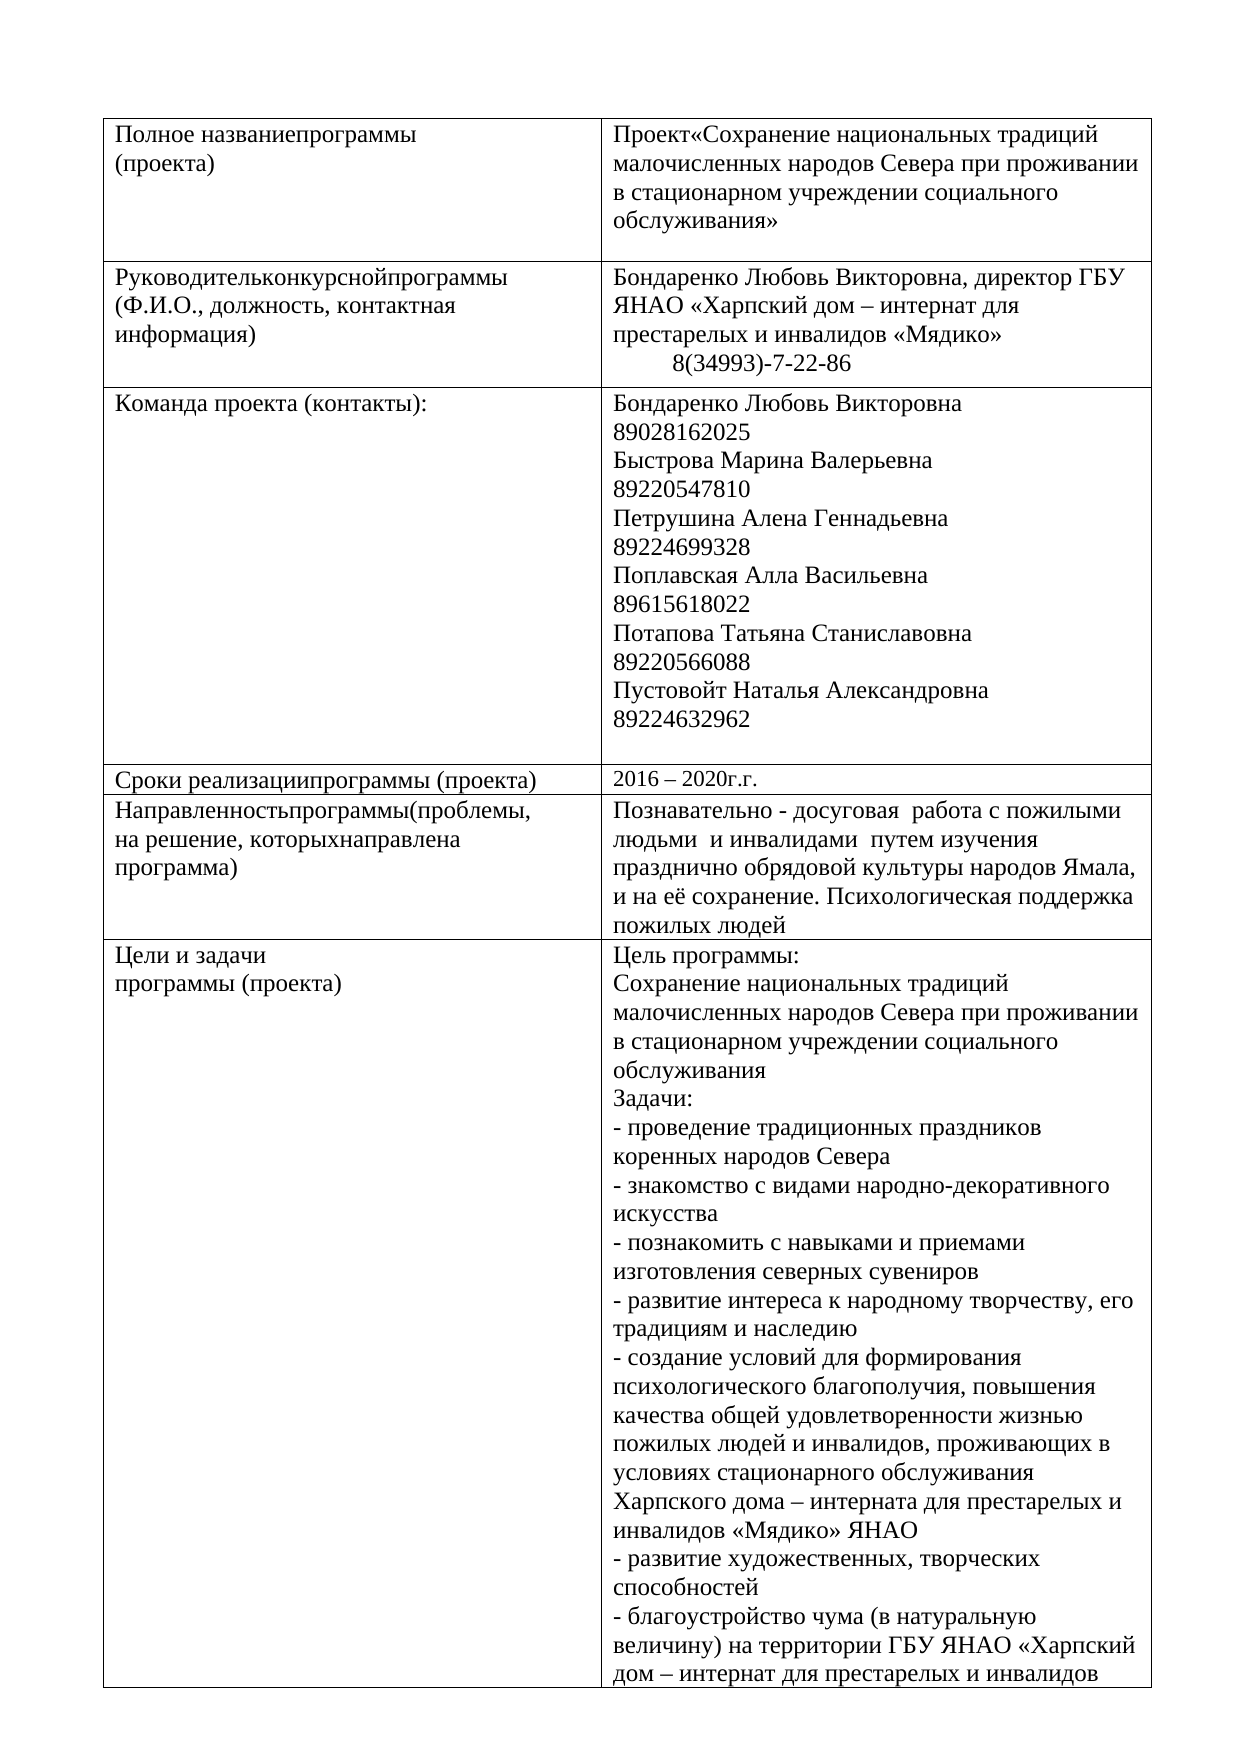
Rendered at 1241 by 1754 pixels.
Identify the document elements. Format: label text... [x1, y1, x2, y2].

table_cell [104, 940, 601, 1687]
table_cell Бондаренко Любовь Викторовна, директор ГБУ ЯНАО «Харпский дом – интернат для престарелых и инвалидов «Мядико» 8(34993)-7-22-86 [602, 262, 1151, 387]
table_header Полное названиепрограммы (проекта) [104, 119, 601, 261]
table_cell Команда проекта (контакты): [104, 388, 601, 764]
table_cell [602, 940, 1151, 1687]
table_cell Направленностьпрограммы(проблемы, на решение, которыхнаправлена программа) [104, 795, 601, 939]
table_cell Познавательно - досуговая работа с пожилыми людьми и инвалидами путем изучения празднично обрядовой культуры народов Ямала, и на её сохранение. Психологическая поддержка пожилых людей [602, 795, 1151, 939]
table_header Проект«Сохранение национальных традиций малочисленных народов Севера при проживании в стационарном учреждении социального обслуживания» [602, 119, 1151, 261]
table_cell Бондаренко Любовь Викторовна 89028162025 Быстрова Марина Валерьевна 89220547810 Петрушина Алена Геннадьевна 89224699328 Поплавская Алла Васильевна 89615618022 Потапова Татьяна Станиславовна 89220566088 Пустовойт Наталья Александровна 89224632962 [602, 388, 1151, 764]
table_cell 2016 – 2020г.г. [602, 765, 1151, 794]
table_cell Руководительконкурснойпрограммы (Ф.И.О., должность, контактная информация) [104, 262, 601, 387]
table_cell Сроки реализациипрограммы (проекта) [104, 765, 601, 794]
